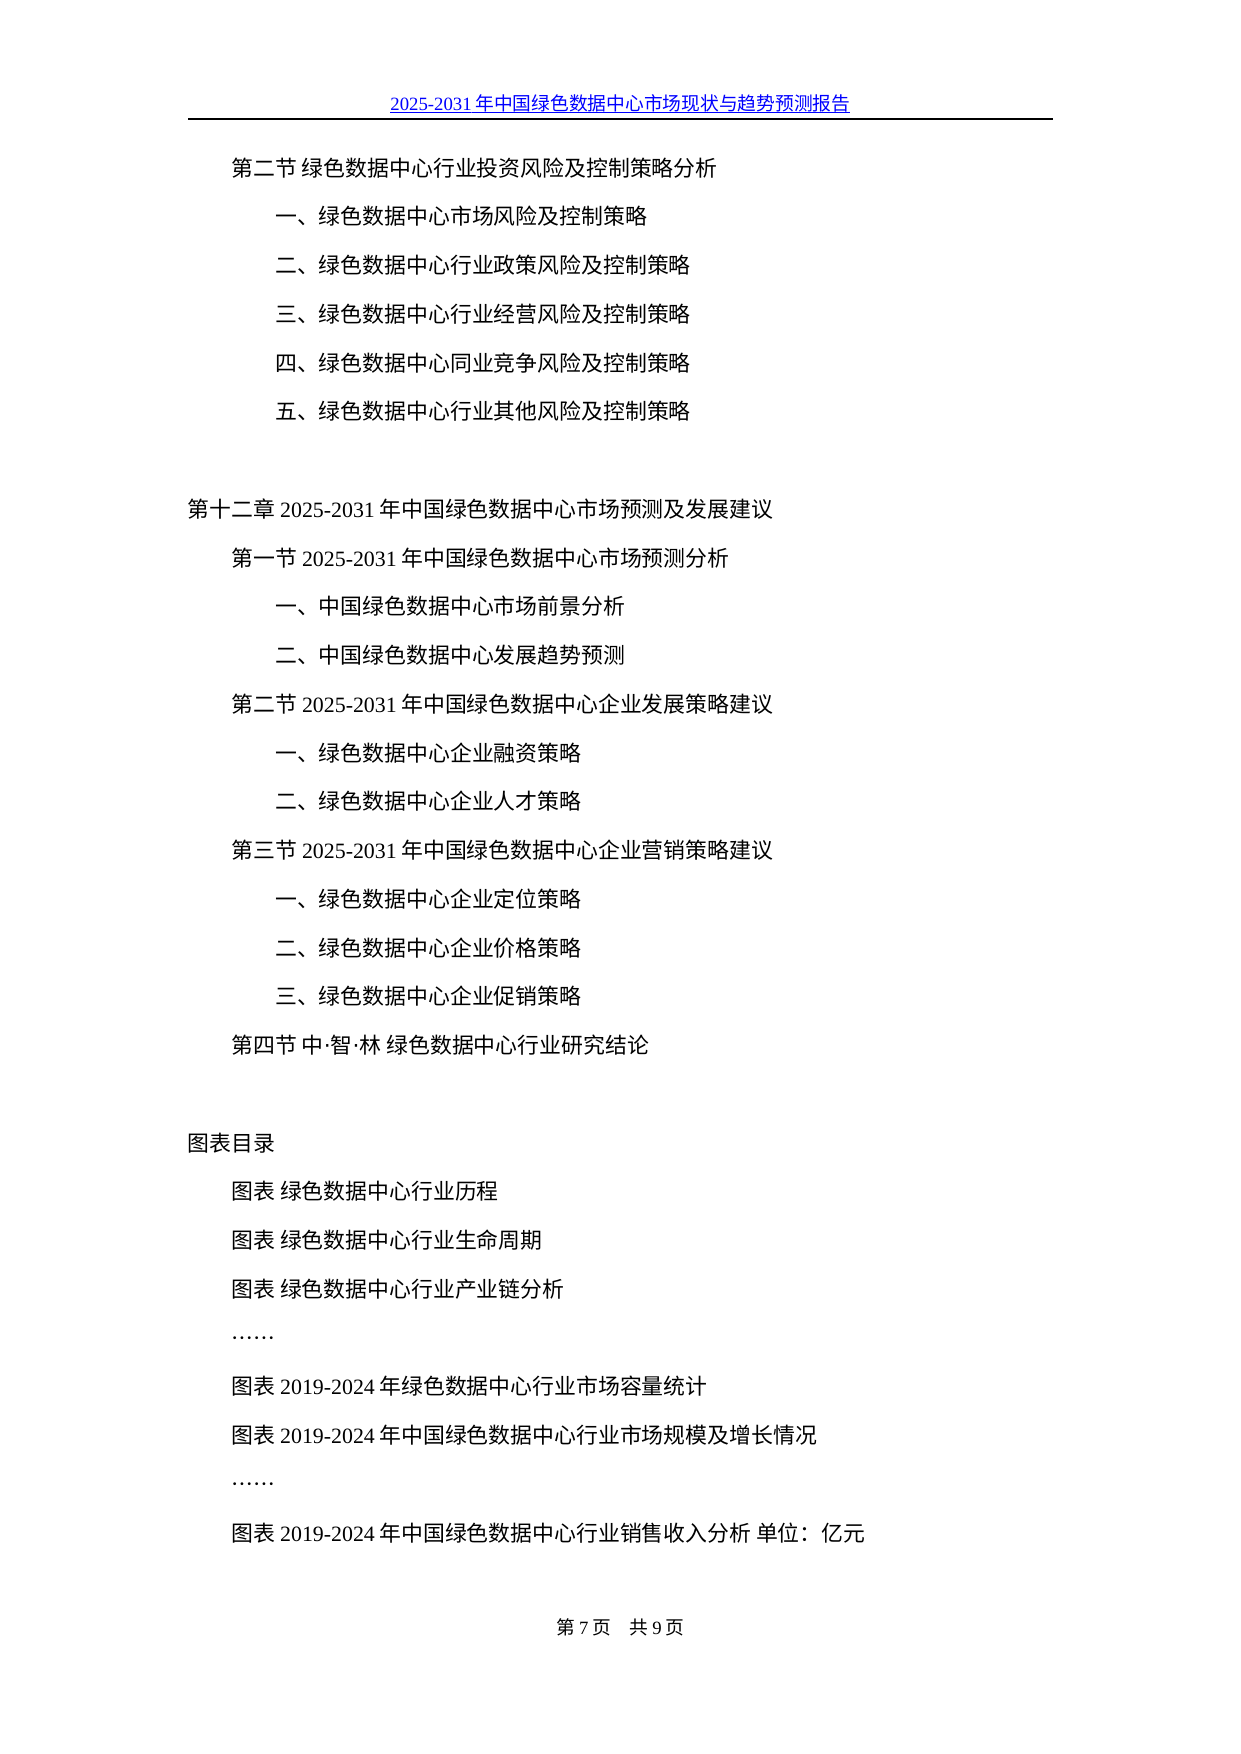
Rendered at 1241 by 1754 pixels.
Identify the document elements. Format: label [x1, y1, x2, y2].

text [187, 150, 1053, 1548]
